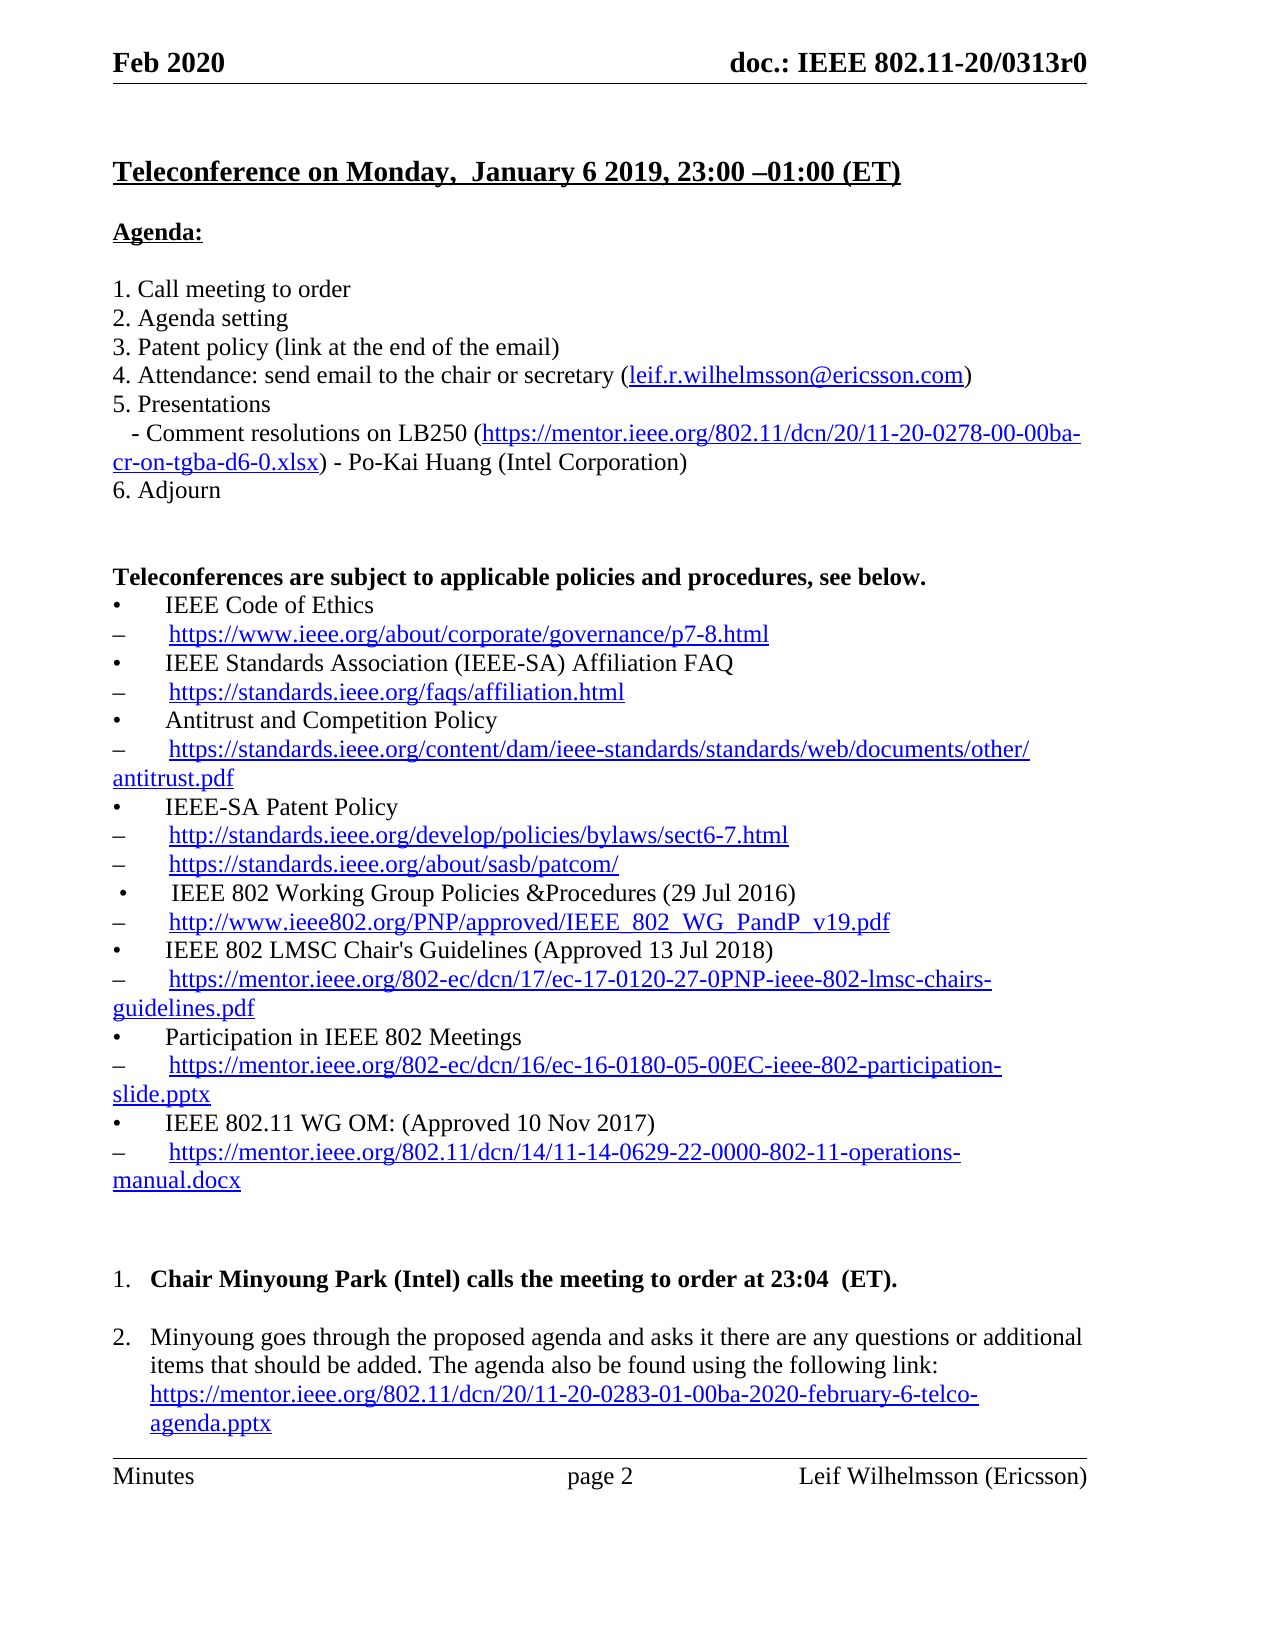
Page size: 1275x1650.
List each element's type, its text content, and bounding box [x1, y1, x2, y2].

text Teleconference on Monday, January 6 2019, 23:00 –01:00 (ET) [112, 154, 1087, 188]
list Chair Minyoung Park (Intel) calls the meeting to order at 23:04 (ET). [112, 1264, 1087, 1293]
text Teleconferences are subject to applicable policies and procedures, see below. • IEEE Code of Ethics – https://www.ieee.org/about/corporate/governance/p7-8.html • IEEE Standards Association (IEEE-SA) Affiliation FAQ – https://standards.ieee.org/faqs/affiliation.html • Antitrust and Competition Policy – https://standards.ieee.org/content/dam/ieee-standards/standards/web/documents/other/antitrust.pdf • IEEE-SA Patent Policy – http://standards.ieee.org/develop/policies/bylaws/sect6-7.html – https://standards.ieee.org/about/sasb/patcom/ • IEEE 802 Working Group Policies &Procedures (29 Jul 2016) – http://www.ieee802.org/PNP/approved/IEEE_802_WG_PandP_v19.pdf • IEEE 802 LMSC Chair's Guidelines (Approved 13 Jul 2018) – https://mentor.ieee.org/802-ec/dcn/17/ec-17-0120-27-0PNP-ieee-802-lmsc-chairs-guidelines.pdf • Participation in IEEE 802 Meetings – https://mentor.ieee.org/802-ec/dcn/16/ec-16-0180-05-00EC-ieee-802-participation-slide.pptx • IEEE 802.11 WG OM: (Approved 10 Nov 2017) – https://mentor.ieee.org/802.11/dcn/14/11-14-0629-22-0000-802-11-operations-manual.docx [112, 562, 1087, 1194]
text 1. Call meeting to order 2. Agenda setting 3. Patent policy (link at the end of the email) 4. Attendance: send email to the chair or secretary (leif.r.wilhelmsson@ericsson.com) 5. Presentations - Comment resolutions on LB250 (https://mentor.ieee.org/802.11/dcn/20/11-20-0278-00-00ba-cr-on-tgba-d6-0.xlsx) - Po-Kai Huang (Intel Corporation) 6. Adjourn [112, 274, 1087, 533]
list Minyoung goes through the proposed agenda and asks it there are any questions or additional items that should be added. The agenda also be found using the following link: https://mentor.ieee.org/802.11/dcn/20/11-20-0283-01-00ba-2020-february-6-telco-agenda.pptx [112, 1322, 1087, 1437]
text Agenda: [112, 217, 1087, 245]
